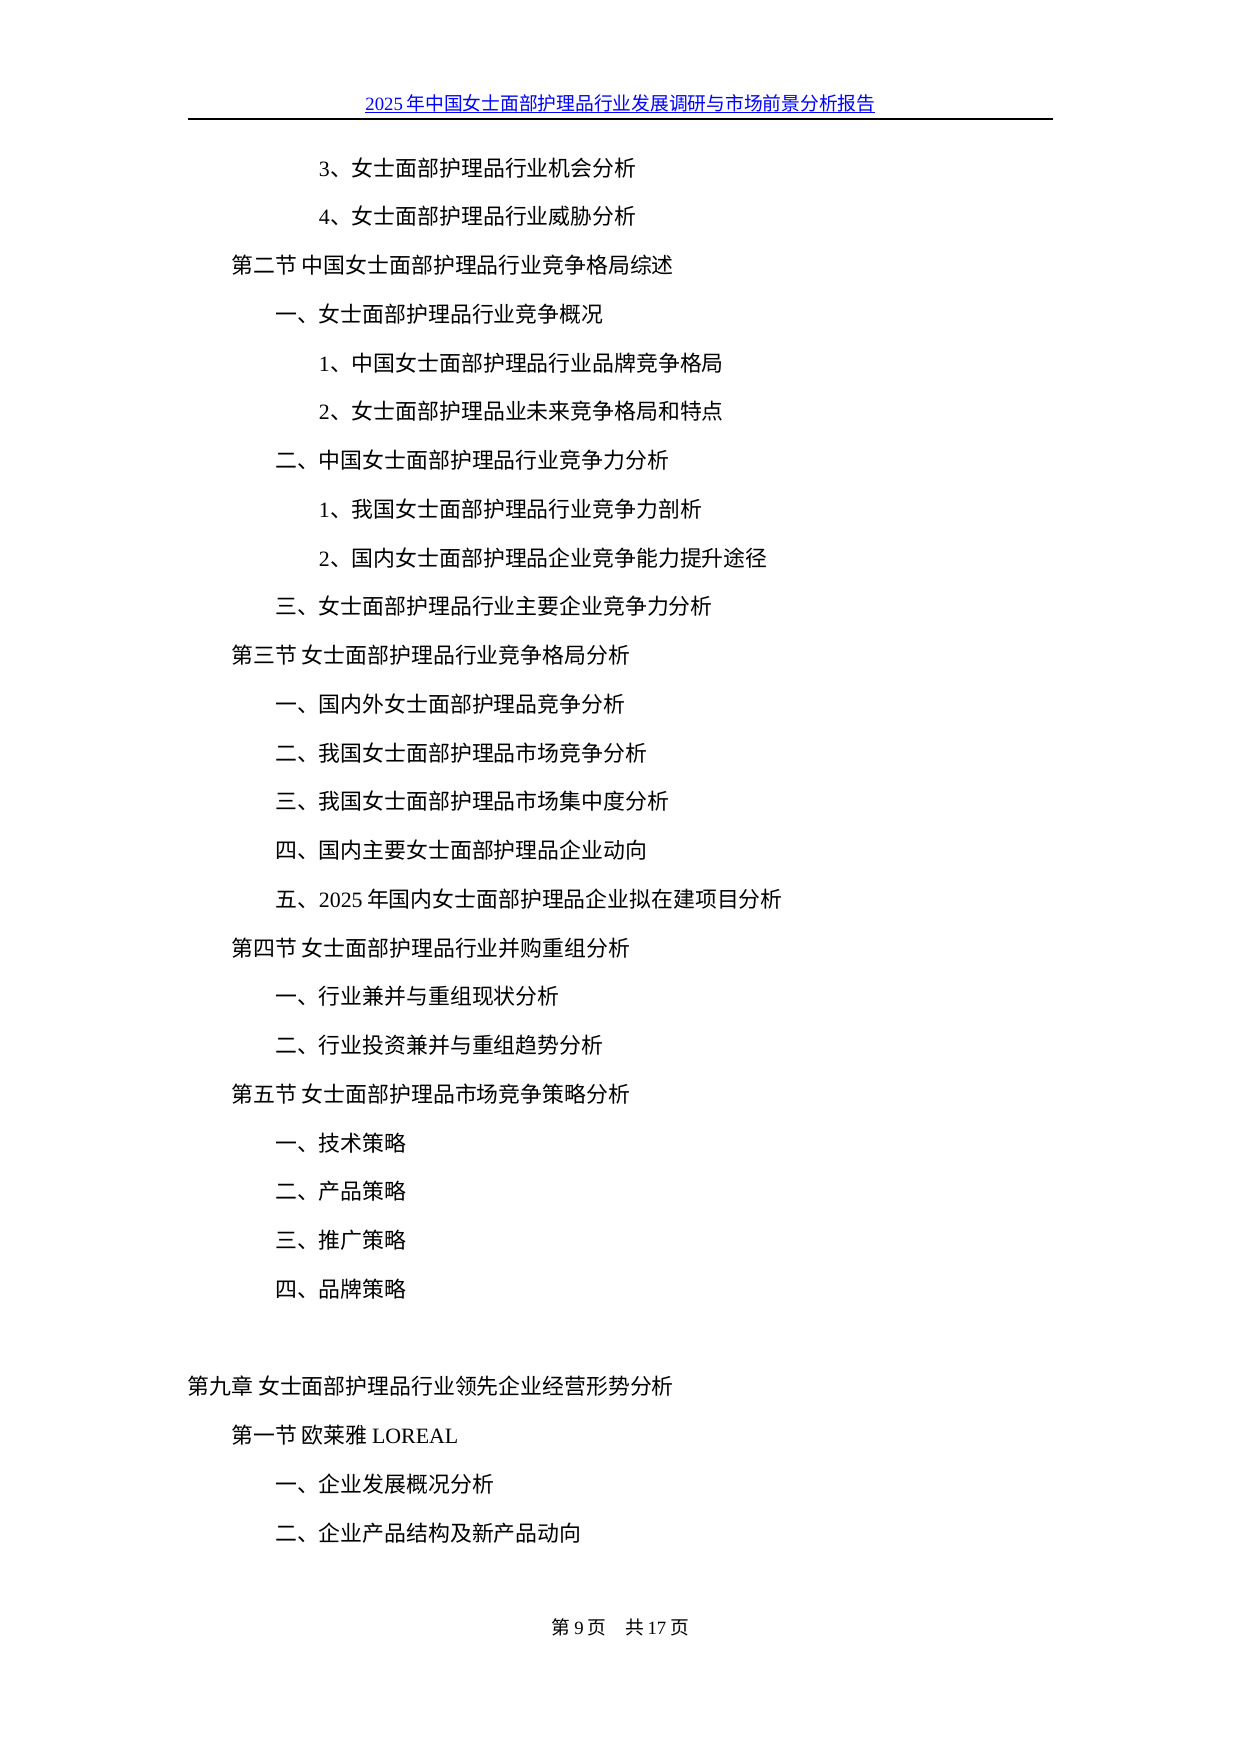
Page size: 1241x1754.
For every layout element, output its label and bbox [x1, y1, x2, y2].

text [187, 150, 1053, 1548]
